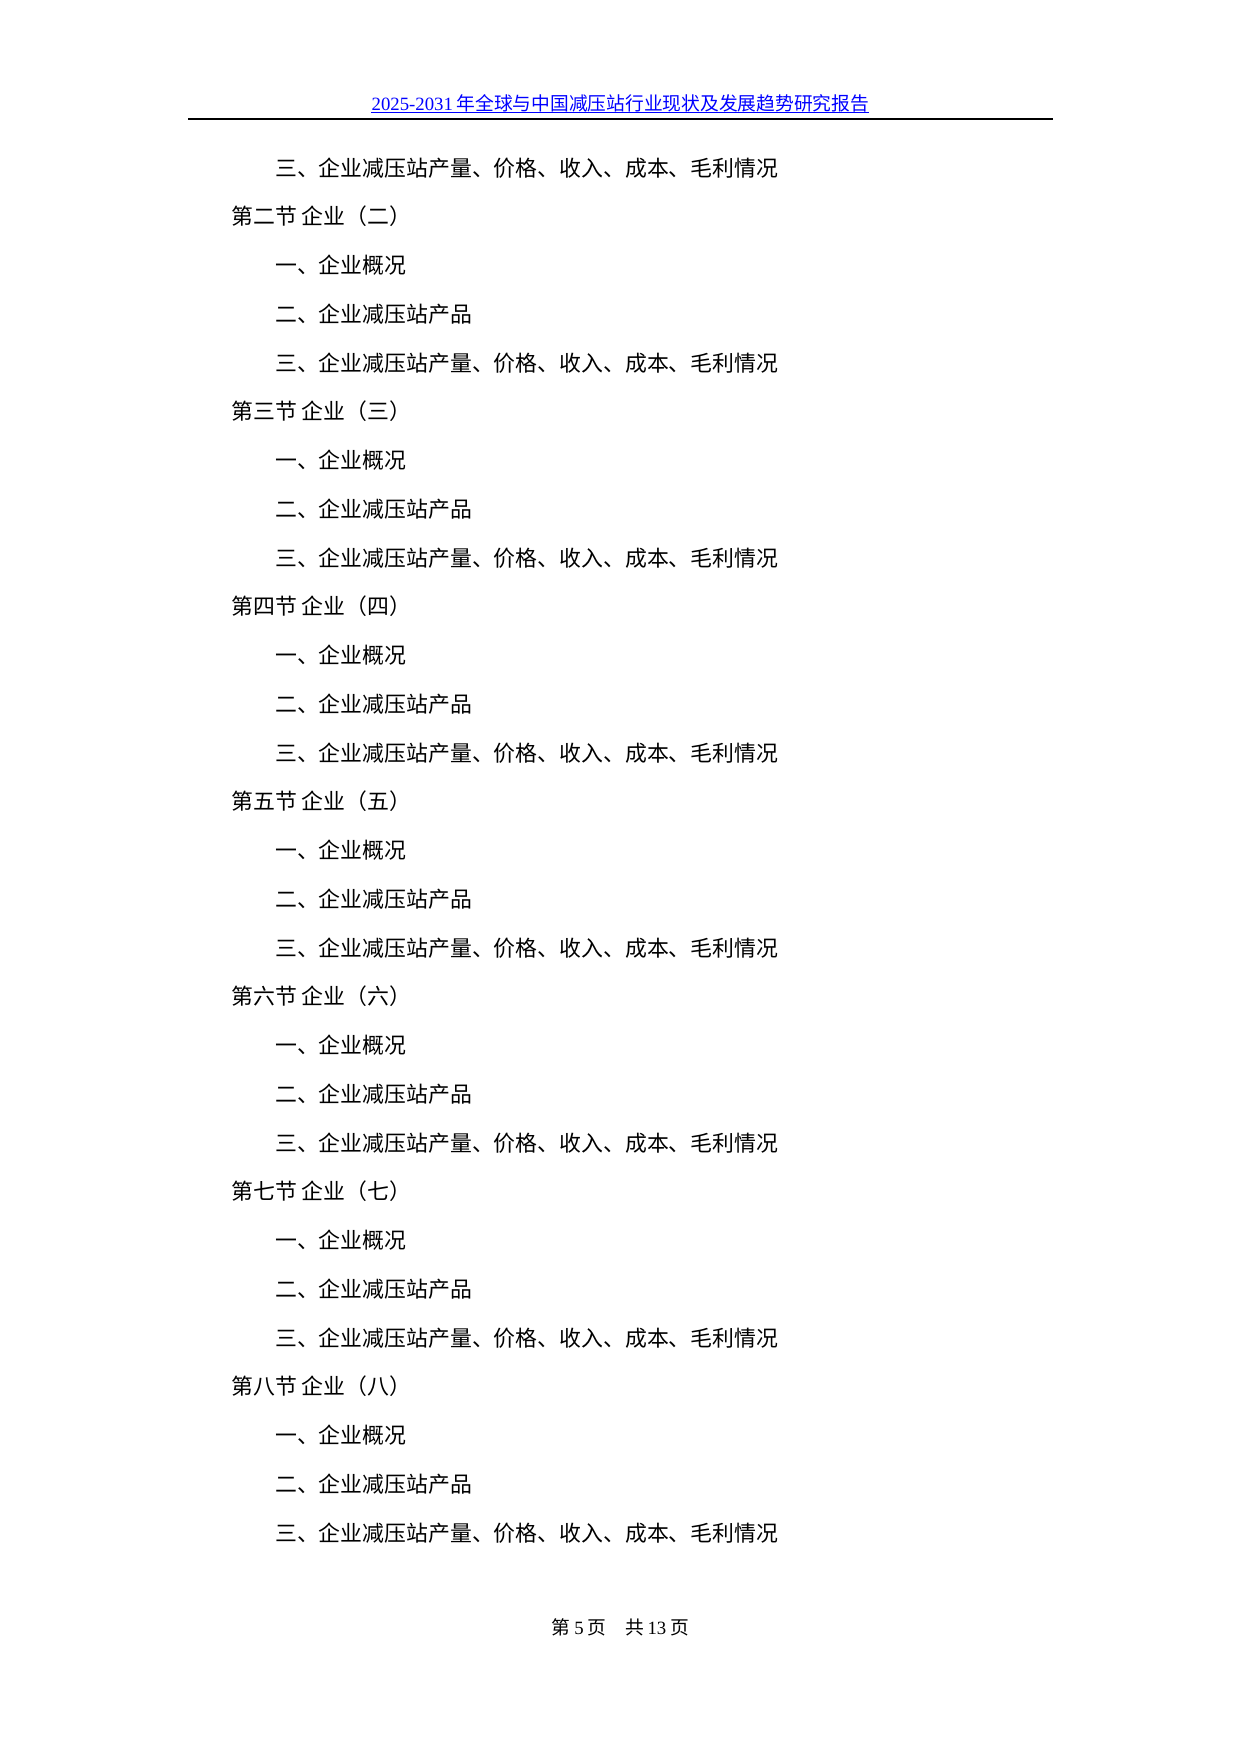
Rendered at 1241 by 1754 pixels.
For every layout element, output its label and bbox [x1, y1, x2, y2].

text [187, 150, 1053, 1548]
